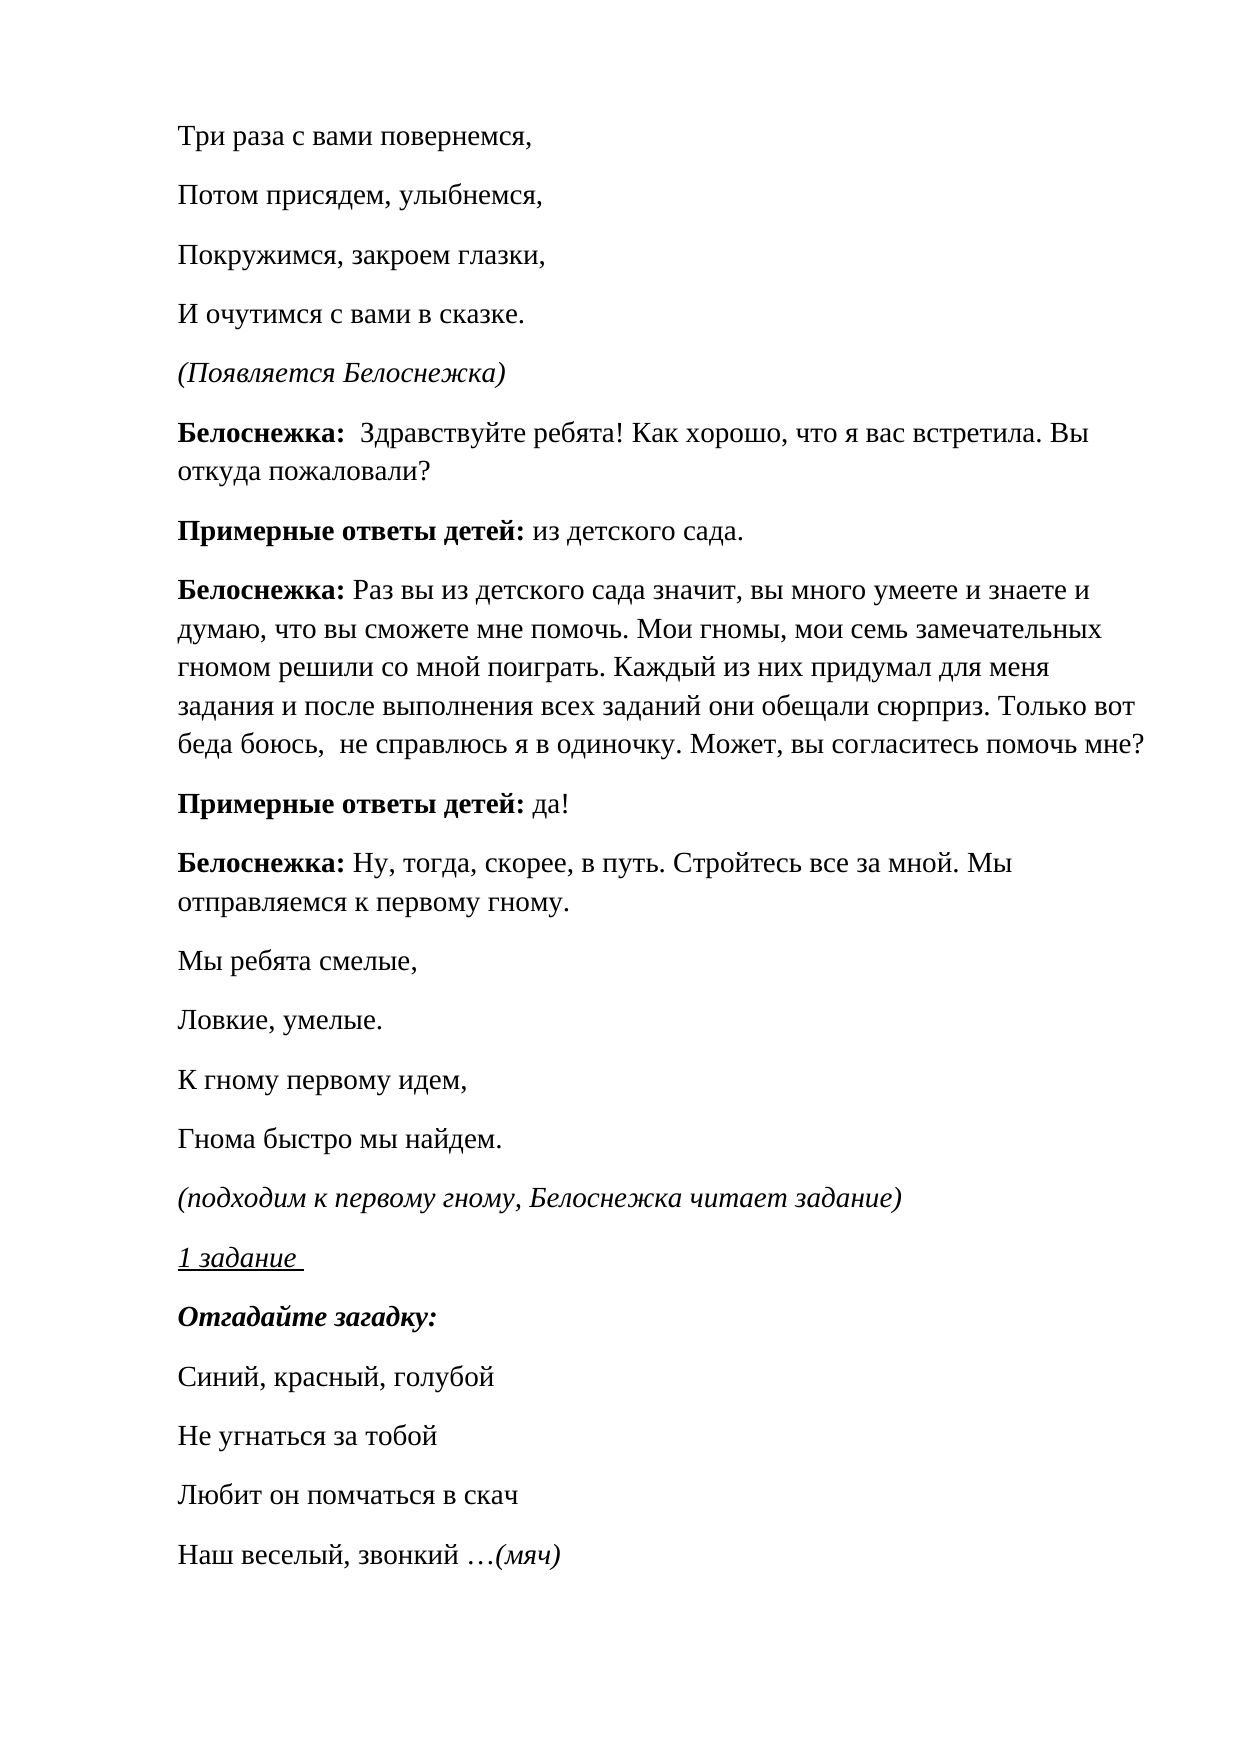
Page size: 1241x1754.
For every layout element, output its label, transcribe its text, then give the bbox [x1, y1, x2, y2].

text Примерные ответы детей: из детского сада. [177, 513, 1152, 546]
text Потом присядем, улыбнемся, [177, 177, 1152, 211]
text Мы ребята смелые, [177, 943, 1152, 977]
text Любит он помчаться в скач [177, 1477, 1152, 1511]
text Ловкие, умелые. [177, 1002, 1152, 1036]
text К гному первому идем, [177, 1062, 1152, 1095]
text (подходим к первому гному, Белоснежка читает задание) [177, 1181, 1152, 1214]
text Белоснежка: Ну, тогда, скорее, в путь. Стройтесь все за мной. Мы отправляемся к первому гному. [177, 845, 1152, 917]
text Белоснежка: Раз вы из детского сада значит, вы много умеете и знаете и думаю, что вы сможете мне помочь. Мои гномы, мои семь замечательных гномом решили со мной поиграть. Каждый из них придумал для меня задания и после выполнения всех заданий они обещали сюрприз. Только вот беда боюсь, не справлюсь я в одиночку. Может, вы согласитесь помочь мне? [177, 572, 1152, 760]
text Примерные ответы детей: да! [177, 786, 1152, 819]
text И очутимся с вами в сказке. [177, 296, 1152, 330]
text Наш веселый, звонкий …(мяч) [177, 1537, 1152, 1570]
text Три раза с вами повернемся, [177, 118, 1152, 152]
text (Появляется Белоснежка) [177, 356, 1152, 389]
text Синий, красный, голубой [177, 1359, 1152, 1392]
text Отгадайте загадку: [177, 1299, 1152, 1333]
text Не угнаться за тобой [177, 1418, 1152, 1452]
text 1 задание [177, 1240, 1152, 1273]
text Гнома быстро мы найдем. [177, 1121, 1152, 1155]
text Белоснежка: Здравствуйте ребята! Как хорошо, что я вас встретила. Вы откуда пожаловали? [177, 415, 1152, 487]
text Покружимся, закроем глазки, [177, 237, 1152, 270]
